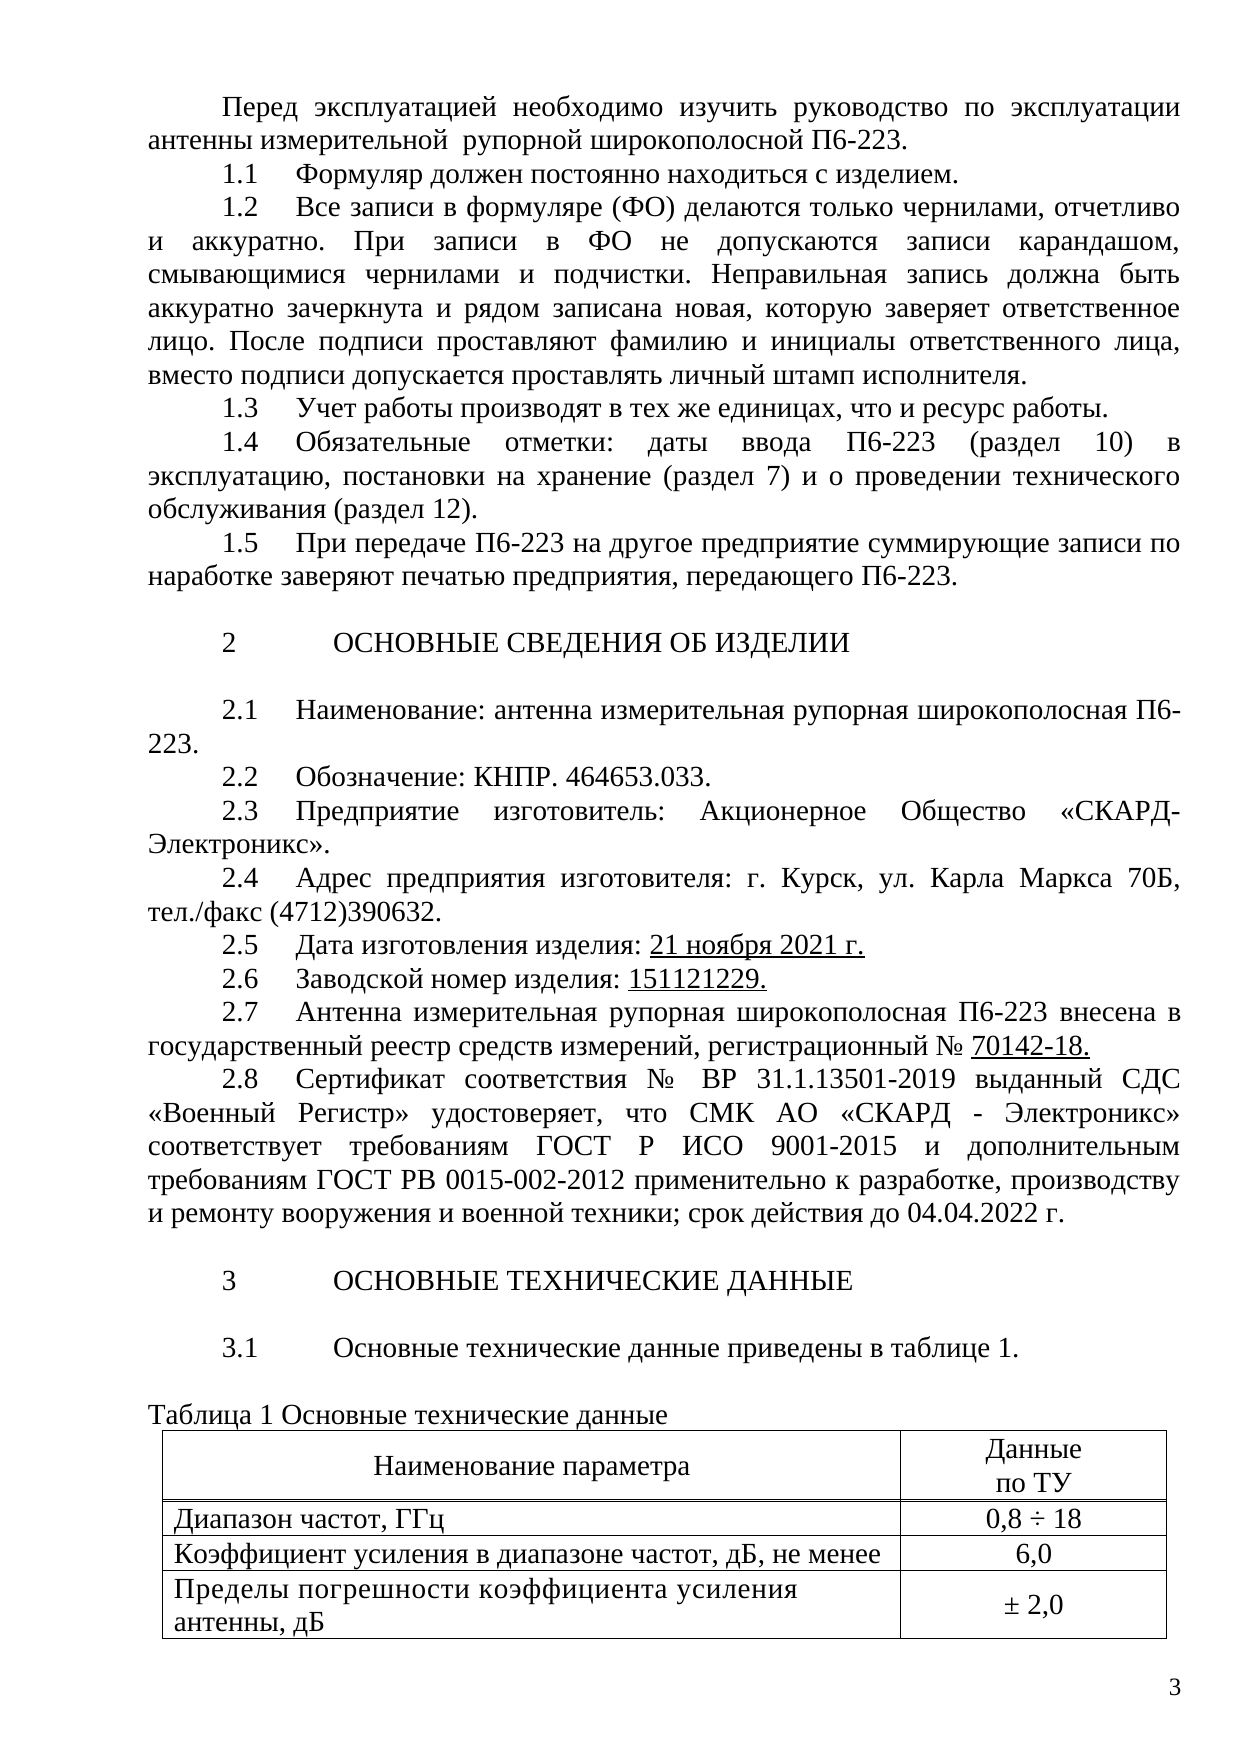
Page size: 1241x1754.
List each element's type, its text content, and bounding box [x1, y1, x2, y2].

list При передаче П6-223 на другое предприятие суммирующие записи по наработке заверяют печатью предприятия, передающего П6-223. [148, 525, 1181, 592]
list Обозначение: КНПР. 464653.033. [148, 759, 1181, 793]
list Все записи в формуляре (ФО) делаются только чернилами, отчетливо и аккуратно. При записи в ФО не допускаются записи карандашом, смывающимися чернилами и подчистки. Неправильная запись должна быть аккуратно зачеркнута и рядом записана новая, которую заверяет ответственное лицо. После подписи проставляют фамилию и инициалы ответственного лица, вместо подписи допускается проставлять личный штамп исполнителя. [148, 189, 1181, 391]
table_cell 0,8 ÷ 18 [901, 1502, 1166, 1535]
list Сертификат соответствия № ВР 31.1.13501-2019 выданный СДС «Военный Регистр» удостоверяет, что СМК АО «СКАРД - Электроникс» соответствует требованиям ГОСТ Р ИСО 9001-2015 и дополнительным требованиям ГОСТ РВ 0015-002-2012 применительно к разработке, производству и ремонту вооружения и военной техники; срок действия до 04.04.2022 г. [148, 1061, 1181, 1229]
table_header Наименование параметра [163, 1431, 900, 1498]
list Антенна измерительная рупорная широкополосная П6-223 внесена в государственный реестр средств измерений, регистрационный № 70142-18. [148, 994, 1181, 1061]
list Формуляр должен постоянно находиться с изделием. [148, 156, 1181, 189]
list Дата изготовления изделия: 21 ноября 2021 г. [148, 927, 1181, 961]
list Учет работы производят в тех же единицах, что и ресурс работы. [148, 391, 1181, 424]
table_cell Пределы погрешности коэффициента усиления антенны, дБ [163, 1571, 900, 1638]
text Перед эксплуатацией необходимо изучить руководство по эксплуатации антенны измерительной рупорной широкополосной П6-223. [148, 89, 1181, 156]
list Обязательные отметки: даты ввода П6-223 (раздел 10) в эксплуатацию, постановки на хранение (раздел 7) и о проведении технического обслуживания (раздел 12). [148, 424, 1181, 525]
list Адрес предприятия изготовителя: г. Курск, ул. Карла Маркса 70Б, тел./факс (4712)390632. [148, 860, 1181, 927]
text Таблица 1 Основные технические данные [148, 1397, 1181, 1430]
subtitle ОСНОВНЫЕ ТЕХНИЧЕСКИЕ ДАННЫЕ [148, 1263, 1181, 1296]
table_cell Коэффициент усиления в диапазоне частот, дБ, не менее [163, 1536, 900, 1570]
subtitle ОСНОВНЫЕ СВЕДЕНИЯ ОБ ИЗДЕЛИИ [148, 625, 1181, 659]
list Предприятие изготовитель: Акционерное Общество «СКАРД-Электроникс». [148, 793, 1181, 860]
table_cell 6,0 [901, 1536, 1166, 1570]
list Основные технические данные приведены в таблице 1. [148, 1330, 1181, 1363]
table_header Данные по ТУ [901, 1431, 1166, 1498]
table_cell Диапазон частот, ГГц [163, 1502, 900, 1535]
table_cell ± 2,0 [901, 1571, 1166, 1638]
list Наименование: антенна измерительная рупорная широкополосная П6-223. [148, 692, 1181, 759]
list Заводской номер изделия: 151121229. [148, 961, 1181, 994]
